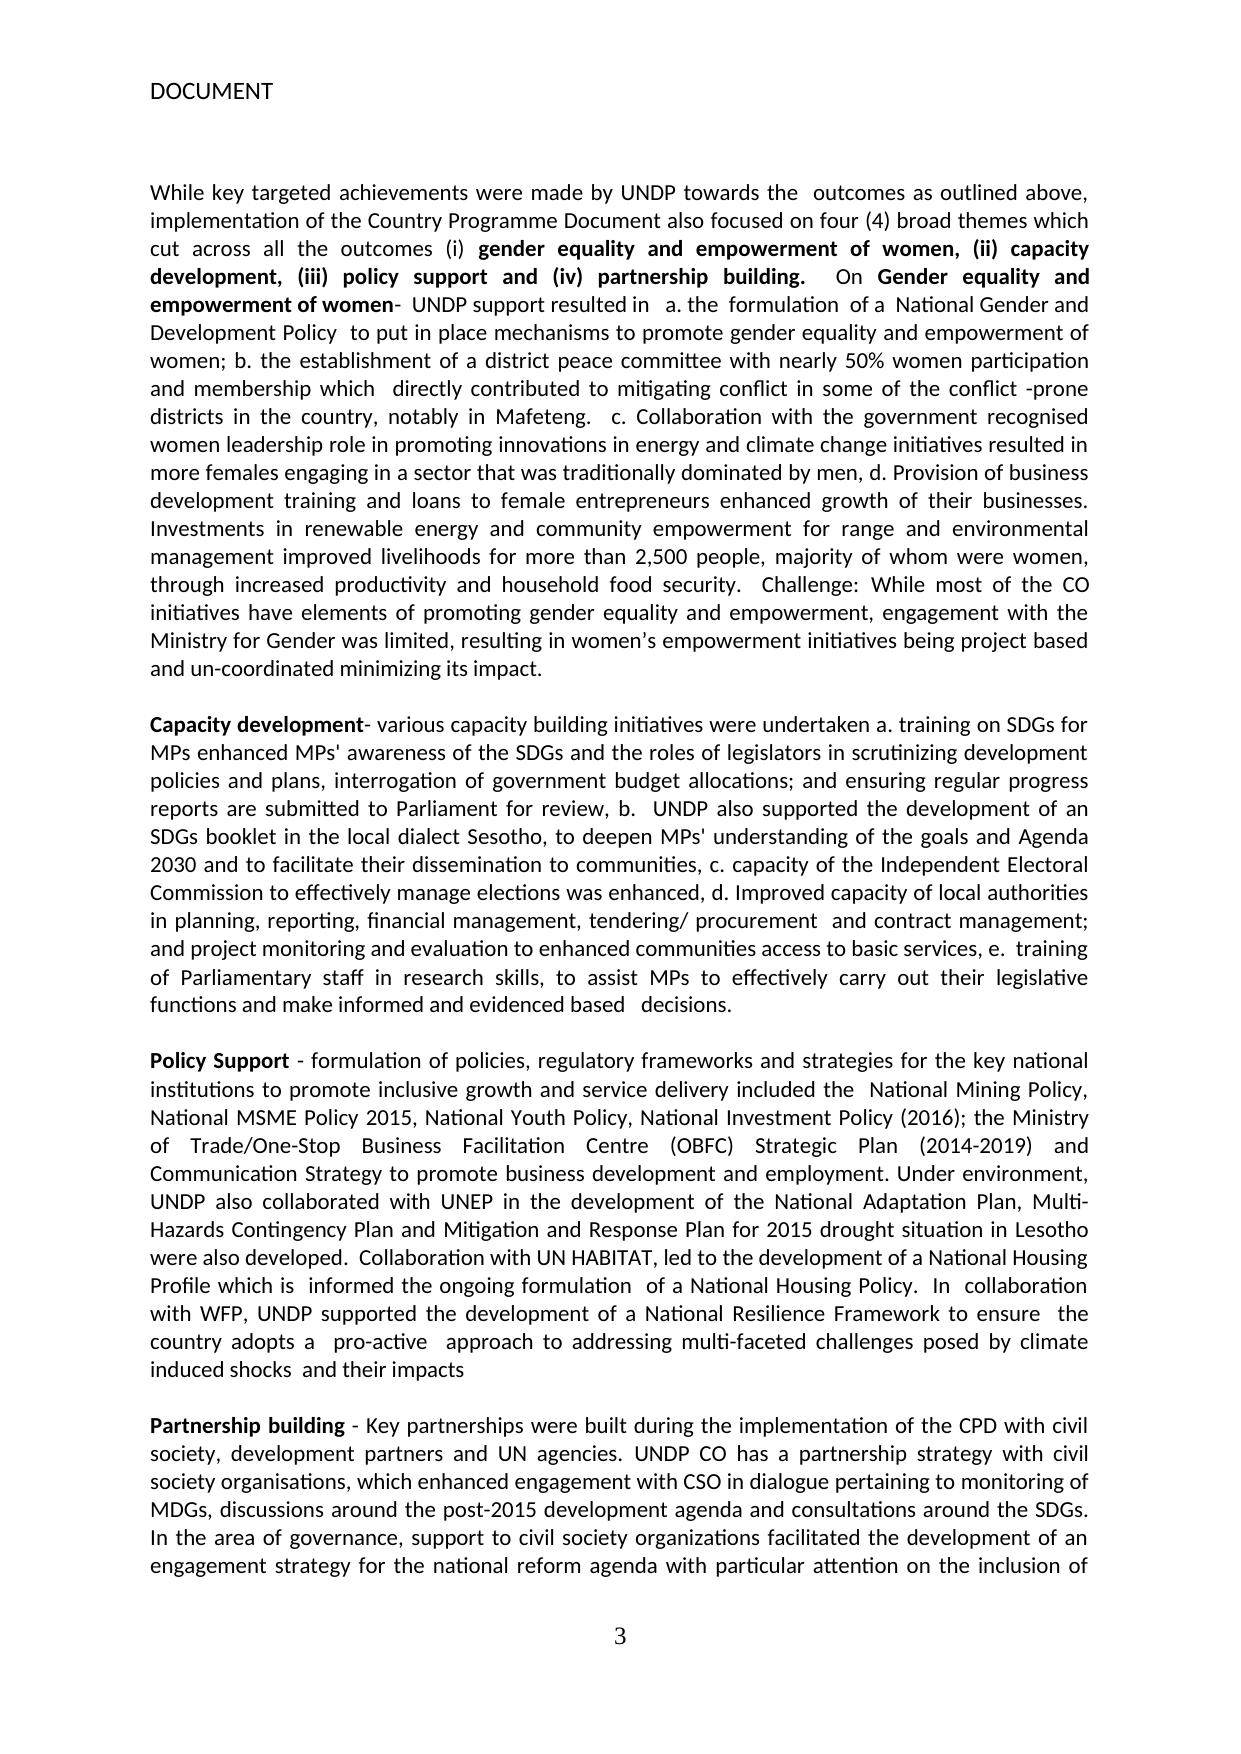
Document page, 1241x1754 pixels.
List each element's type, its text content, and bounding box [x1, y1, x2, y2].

text Policy Support - formulation of policies, regulatory frameworks and strategies for the key national institutions to promote inclusive growth and service delivery included the National Mining Policy, National MSME Policy 2015, National Youth Policy, National Investment Policy (2016); the Ministry of Trade/One-Stop Business Facilitation Centre (OBFC) Strategic Plan (2014-2019) and Communication Strategy to promote business development and employment. Under environment, UNDP also collaborated with UNEP in the development of the National Adaptation Plan, Multi-Hazards Contingency Plan and Mitigation and Response Plan for 2015 drought situation in Lesotho were also developed. Collaboration with UN HABITAT, led to the development of a National Housing Profile which is informed the ongoing formulation of a National Housing Policy. In collaboration with WFP, UNDP supported the development of a National Resilience Framework to ensure the country adopts a pro-active approach to addressing multi-faceted challenges posed by climate induced shocks and their impacts [150, 1047, 1090, 1383]
text Capacity development- various capacity building initiatives were undertaken a. training on SDGs for MPs enhanced MPs' awareness of the SDGs and the roles of legislators in scrutinizing development policies and plans, interrogation of government budget allocations; and ensuring regular progress reports are submitted to Parliament for review, b. UNDP also supported the development of an SDGs booklet in the local dialect Sesotho, to deepen MPs' understanding of the goals and Agenda 2030 and to facilitate their dissemination to communities, c. capacity of the Independent Electoral Commission to effectively manage elections was enhanced, d. Improved capacity of local authorities in planning, reporting, financial management, tendering/ procurement and contract management; and project monitoring and evaluation to enhanced communities access to basic services, e. training of Parliamentary staff in research skills, to assist MPs to effectively carry out their legislative functions and make informed and evidenced based decisions. [150, 710, 1090, 1019]
text While key targeted achievements were made by UNDP towards the outcomes as outlined above, implementation of the Country Programme Document also focused on four (4) broad themes which cut across all the outcomes (i) gender equality and empowerment of women, (ii) capacity development, (iii) policy support and (iv) partnership building. On Gender equality and empowerment of women- UNDP support resulted in a. the formulation of a National Gender and Development Policy to put in place mechanisms to promote gender equality and empowerment of women; b. the establishment of a district peace committee with nearly 50% women participation and membership which directly contributed to mitigating conflict in some of the conflict -prone districts in the country, notably in Mafeteng. c. Collaboration with the government recognised women leadership role in promoting innovations in energy and climate change initiatives resulted in more females engaging in a sector that was traditionally dominated by men, d. Provision of business development training and loans to female entrepreneurs enhanced growth of their businesses. Investments in renewable energy and community empowerment for range and environmental management improved livelihoods for more than 2,500 people, majority of whom were women, through increased productivity and household food security. Challenge: While most of the CO initiatives have elements of promoting gender equality and empowerment, engagement with the Ministry for Gender was limited, resulting in women’s empowerment initiatives being project based and un-coordinated minimizing its impact. [150, 178, 1090, 682]
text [150, 1411, 1090, 1579]
